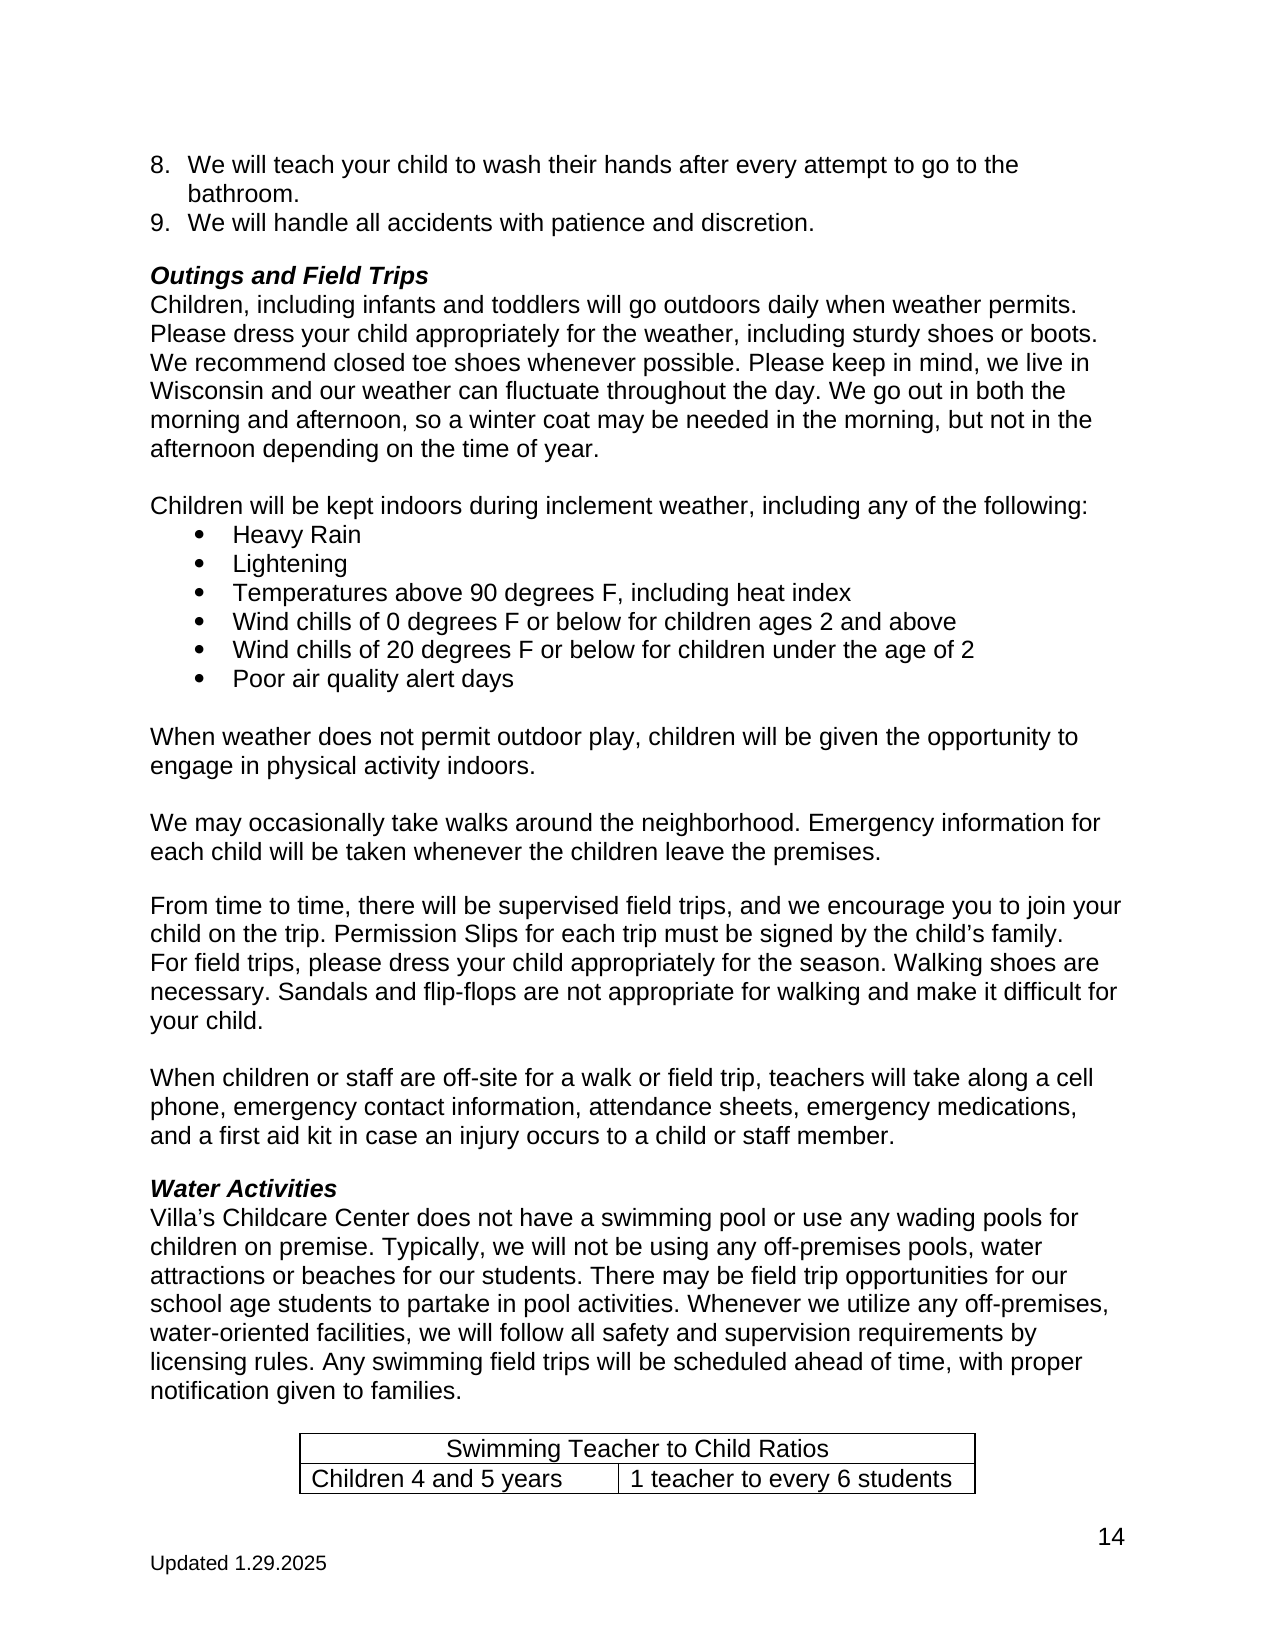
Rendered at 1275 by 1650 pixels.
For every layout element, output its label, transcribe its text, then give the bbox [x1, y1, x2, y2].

table_cell 1 teacher to every 6 students [619, 1464, 974, 1493]
list Wind chills of 20 degrees F or below for children under the age of 2 [195, 635, 1125, 664]
list We will handle all accidents with patience and discretion. [150, 207, 1125, 236]
text Children will be kept indoors during inclement weather, including any of the following: [150, 491, 1125, 520]
list Lightening [195, 549, 1125, 578]
list Heavy Rain [195, 520, 1125, 549]
text When weather does not permit outdoor play, children will be given the opportunity to engage in physical activity indoors. [150, 722, 1125, 779]
text For field trips, please dress your child appropriately for the season. Walking shoes are necessary. Sandals and flip-flops are not appropriate for walking and make it difficult for your child. [150, 948, 1125, 1034]
table_cell Children 4 and 5 years [301, 1464, 618, 1493]
text From time to time, there will be supervised field trips, and we encourage you to join your child on the trip. Permission Slips for each trip must be signed by the child’s family. [150, 891, 1125, 948]
list Wind chills of 0 degrees F or below for children ages 2 and above [195, 607, 1125, 635]
text We may occasionally take walks around the neighborhood. Emergency information for each child will be taken whenever the children leave the premises. [150, 808, 1125, 866]
subtitle Outings and Field Trips [150, 261, 1125, 290]
text When children or staff are off-site for a walk or field trip, teachers will take along a cell phone, emergency contact information, attendance sheets, emergency medications, and a first aid kit in case an injury occurs to a child or staff member. [150, 1063, 1125, 1149]
subtitle Water Activities [150, 1174, 1125, 1203]
text Villa’s Childcare Center does not have a swimming pool or use any wading pools for children on premise. Typically, we will not be using any off-premises pools, water attractions or beaches for our students. There may be field trip opportunities for our school age students to partake in pool activities. Whenever we utilize any off-premises, water-oriented facilities, we will follow all safety and supervision requirements by licensing rules. Any swimming field trips will be scheduled ahead of time, with proper notification given to families. [150, 1203, 1125, 1404]
list Poor air quality alert days [195, 664, 1125, 693]
list We will teach your child to wash their hands after every attempt to go to the bathroom. [150, 150, 1125, 207]
text Children, including infants and toddlers will go outdoors daily when weather permits. Please dress your child appropriately for the weather, including sturdy shoes or boots. We recommend closed toe shoes whenever possible. Please keep in mind, we live in Wisconsin and our weather can fluctuate throughout the day. We go out in both the morning and afternoon, so a winter coat may be needed in the morning, but not in the afternoon depending on the time of year. [150, 290, 1125, 462]
list Temperatures above 90 degrees F, including heat index [195, 578, 1125, 607]
table_header Swimming Teacher to Child Ratios [301, 1434, 974, 1463]
